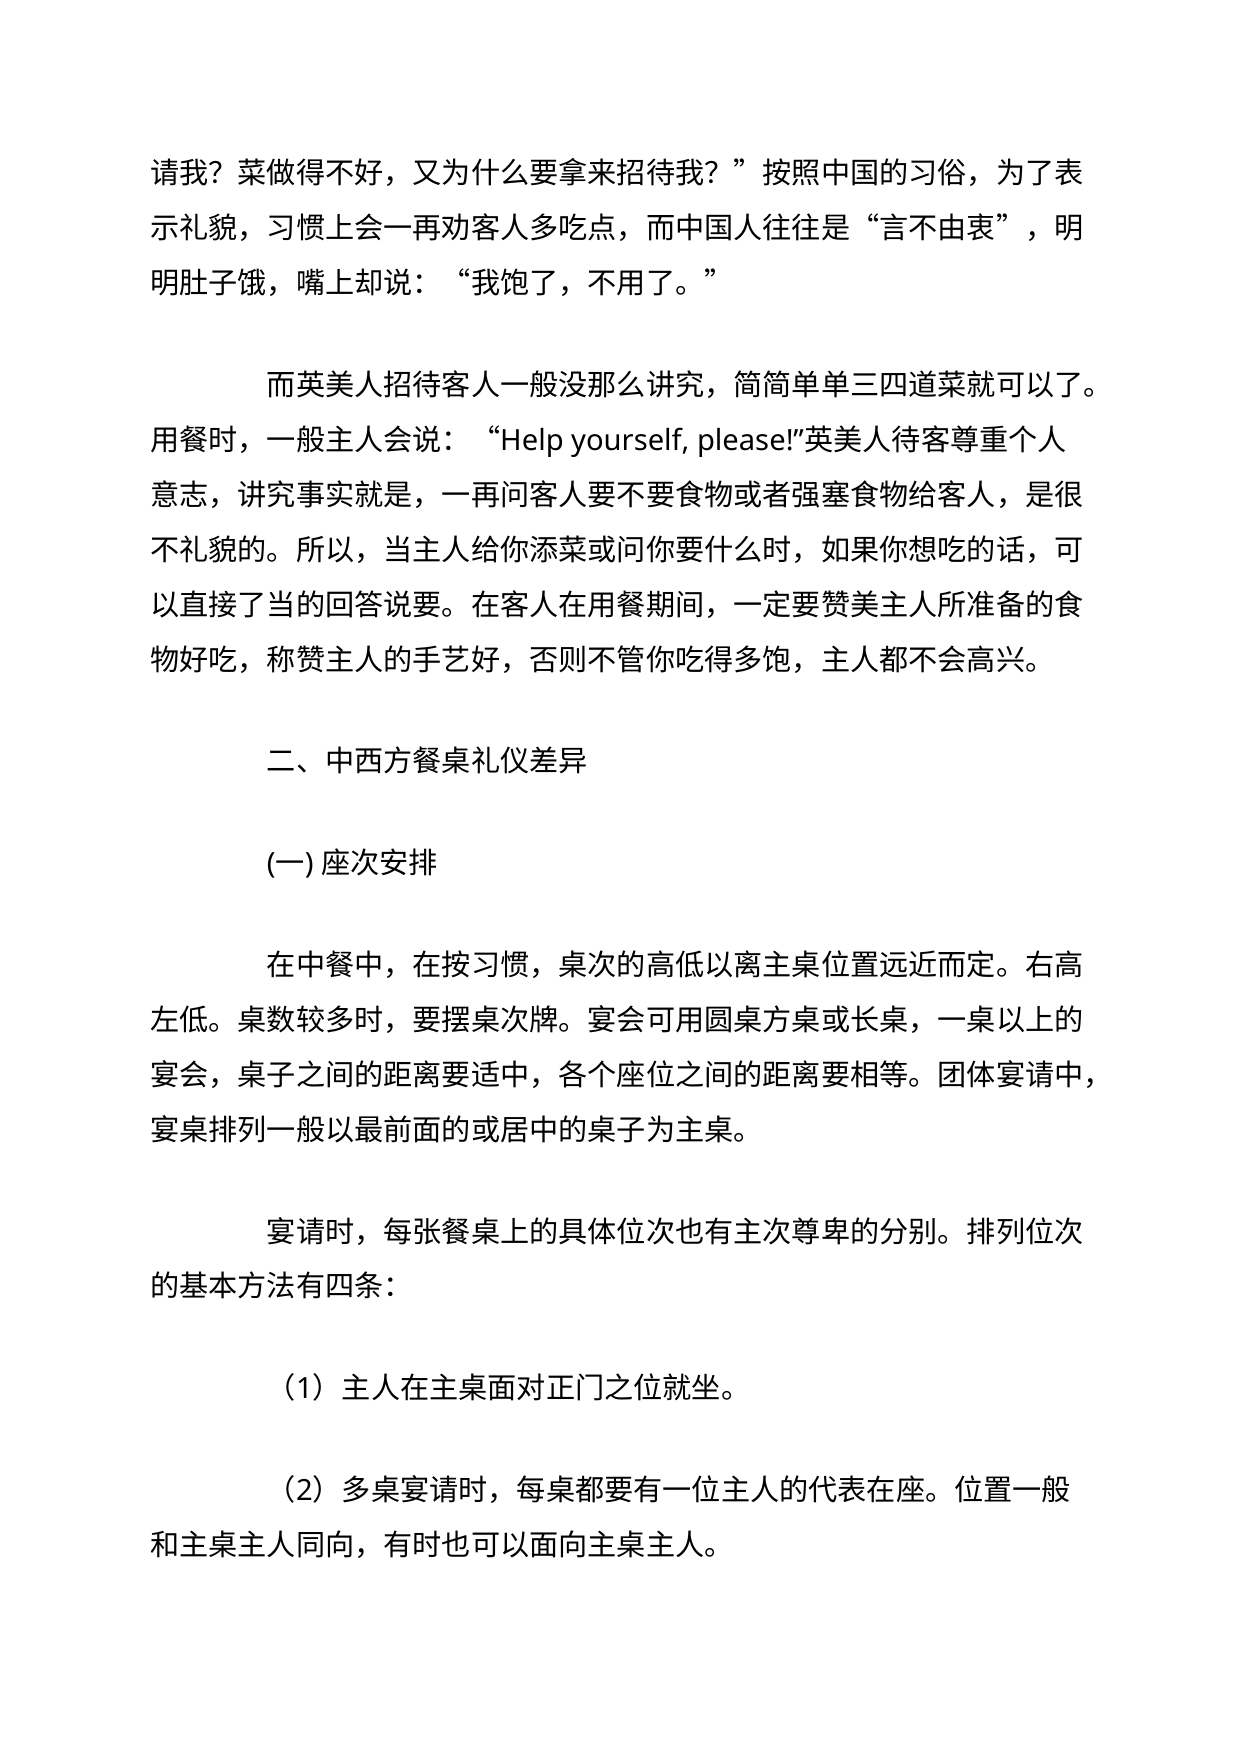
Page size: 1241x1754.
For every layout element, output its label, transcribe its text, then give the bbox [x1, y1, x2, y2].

text 而英美人招待客人一般没那么讲究，简简单单三四道菜就可以了。用餐时，一般主人会说：“Help yourself, please!”英美人待客尊重个人意志，讲究事实就是，一再问客人要不要食物或者强塞食物给客人，是很不礼貌的。所以，当主人给你添菜或问你要什么时，如果你想吃的话，可以直接了当的回答说要。在客人在用餐期间，一定要赞美主人所准备的食物好吃，称赞主人的手艺好，否则不管你吃得多饱，主人都不会高兴。 [150, 362, 1090, 678]
text (一) 座次安排 [150, 840, 1090, 882]
text （2）多桌宴请时，每桌都要有一位主人的代表在座。位置一般和主桌主人同向，有时也可以面向主桌主人。 [150, 1467, 1090, 1564]
text 在中餐中，在按习惯，桌次的高低以离主桌位置远近而定。右高左低。桌数较多时，要摆桌次牌。宴会可用圆桌方桌或长桌，一桌以上的宴会，桌子之间的距离要适中，各个座位之间的距离要相等。团体宴请中，宴桌排列一般以最前面的或居中的桌子为主桌。 [150, 942, 1090, 1149]
text （1）主人在主桌面对正门之位就坐。 [150, 1365, 1090, 1407]
text 二、中西方餐桌礼仪差异 [150, 738, 1090, 780]
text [150, 150, 1090, 302]
text 宴请时，每张餐桌上的具体位次也有主次尊卑的分别。排列位次的基本方法有四条： [150, 1208, 1090, 1305]
